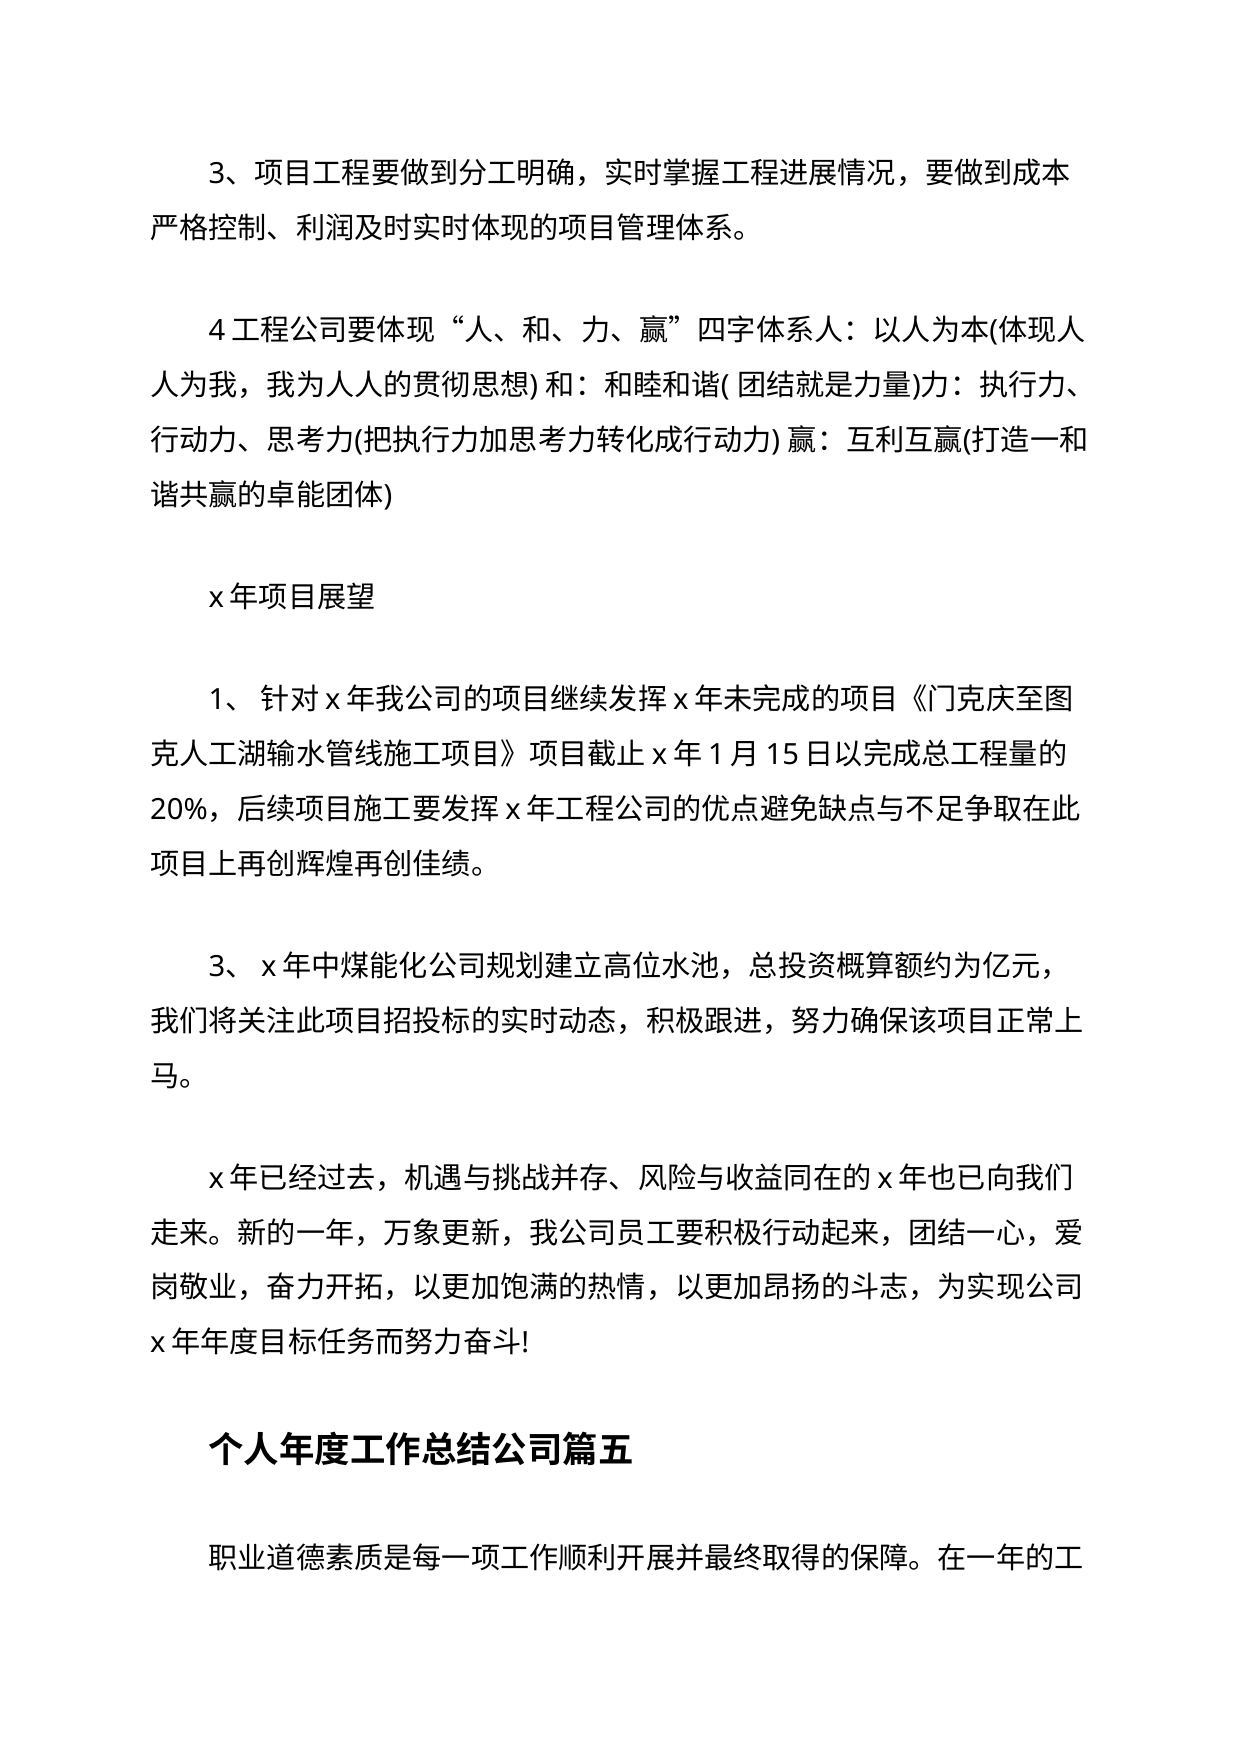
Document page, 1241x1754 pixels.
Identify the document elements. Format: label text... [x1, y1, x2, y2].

text x年已经过去，机遇与挑战并存、风险与收益同在的x年也已向我们走来。新的一年，万象更新，我公司员工要积极行动起来，团结一心，爱岗敬业，奋力开拓，以更加饱满的热情，以更加昂扬的斗志，为实现公司x年年度目标任务而努力奋斗! [150, 1154, 1090, 1361]
text 3、项目工程要做到分工明确，实时掌握工程进展情况，要做到成本严格控制、利润及时实时体现的项目管理体系。 [150, 150, 1090, 247]
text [150, 1534, 1090, 1577]
text 4工程公司要体现“人、和、力、赢”四字体系人：以人为本(体现人人为我，我为人人的贯彻思想) 和：和睦和谐( 团结就是力量)力：执行力、行动力、思考力(把执行力加思考力转化成行动力) 赢：互利互赢(打造一和谐共赢的卓能团体) [150, 307, 1090, 514]
text 1、 针对x年我公司的项目继续发挥x年未完成的项目《门克庆至图克人工湖输水管线施工项目》项目截止x年1月15日以完成总工程量的20%，后续项目施工要发挥x年工程公司的优点避免缺点与不足争取在此项目上再创辉煌再创佳绩。 [150, 676, 1090, 883]
text 个人年度工作总结公司篇五 [150, 1421, 1090, 1472]
text x年项目展望 [150, 574, 1090, 616]
text 3、 x年中煤能化公司规划建立高位水池，总投资概算额约为亿元，我们将关注此项目招投标的实时动态，积极跟进，努力确保该项目正常上马。 [150, 942, 1090, 1095]
